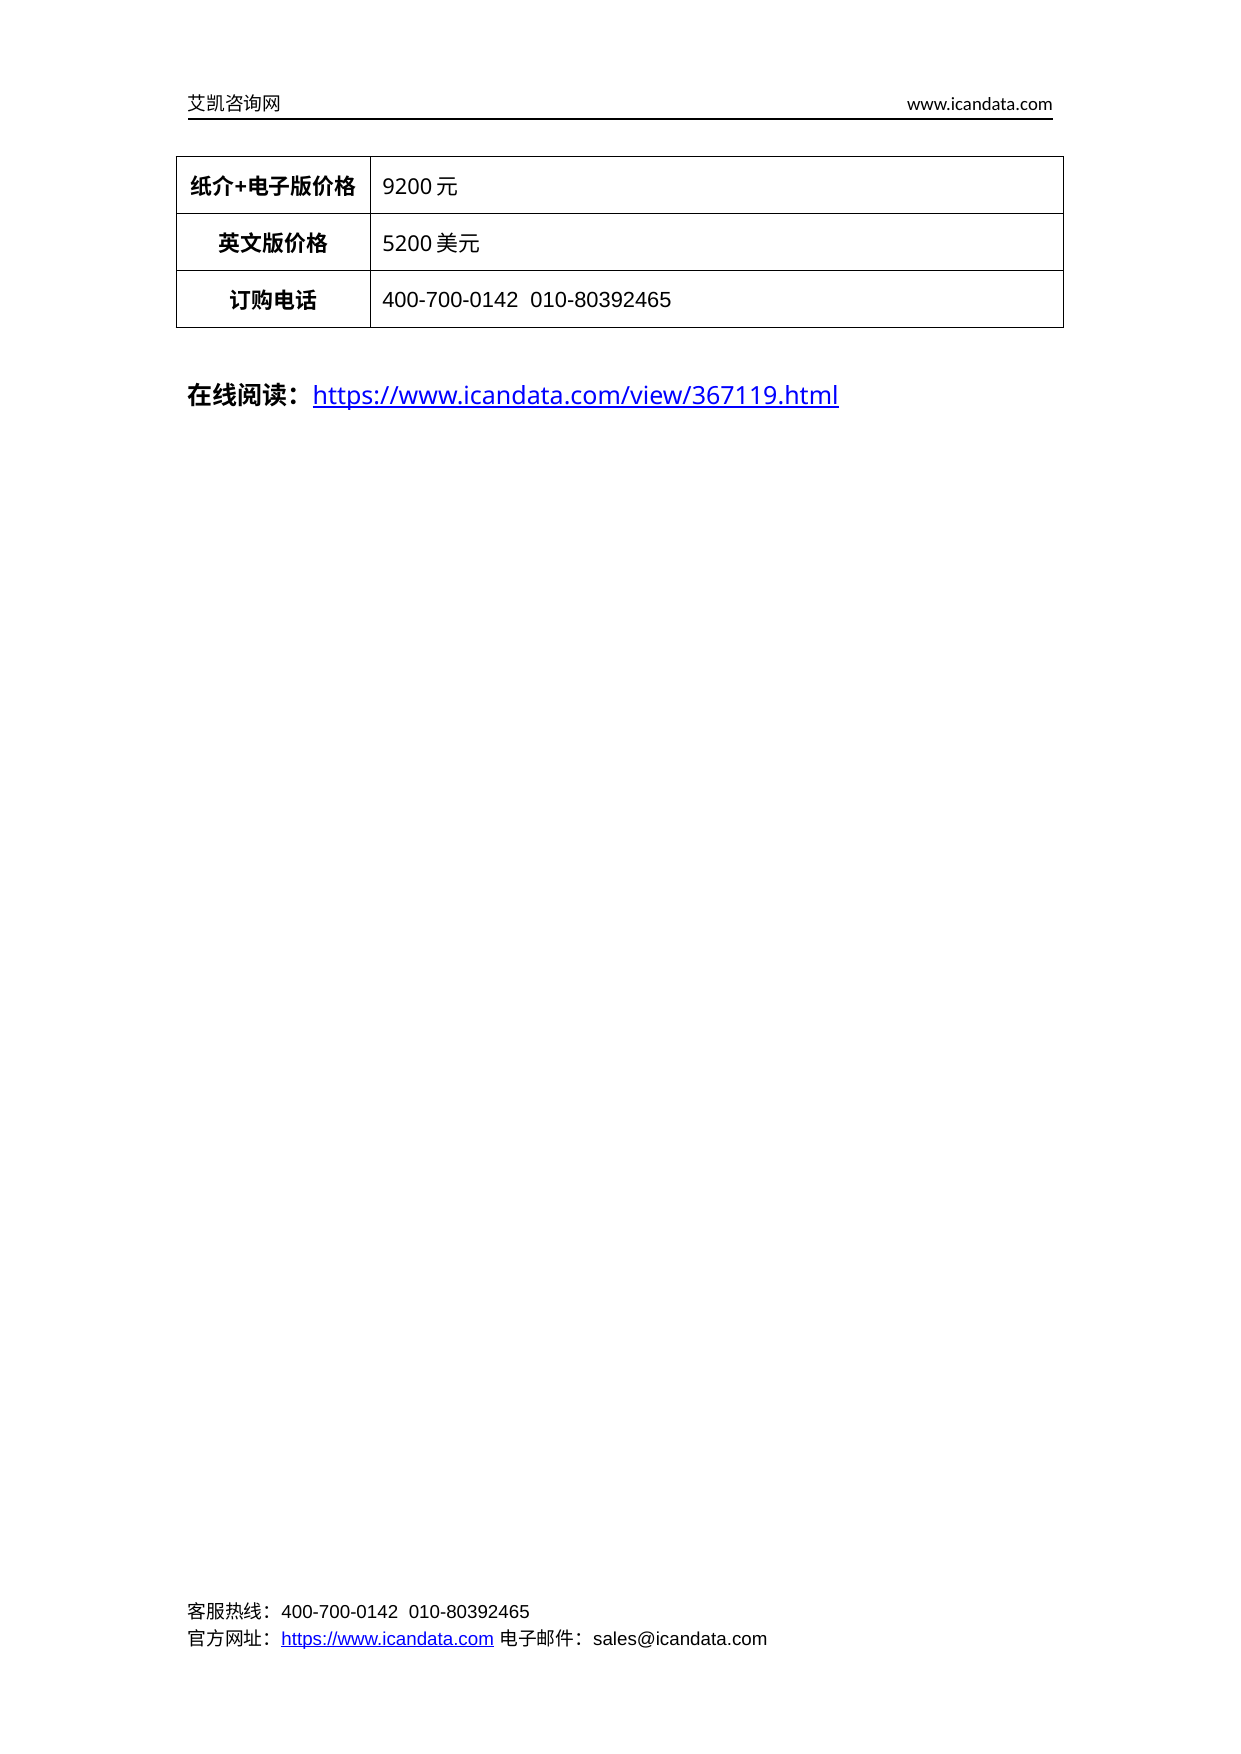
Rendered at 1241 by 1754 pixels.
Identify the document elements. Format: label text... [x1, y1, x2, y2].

table_cell 400-700-0142 010-80392465 [371, 271, 1063, 327]
table_cell 英文版价格 [177, 214, 370, 270]
table_cell 9200元 [371, 157, 1063, 213]
text 在线阅读：https://www.icandata.com/view/367119.html [187, 361, 1053, 426]
table_cell 纸介+电子版价格 [177, 157, 370, 213]
table_cell 5200美元 [371, 214, 1063, 270]
table_cell 订购电话 [177, 271, 370, 327]
